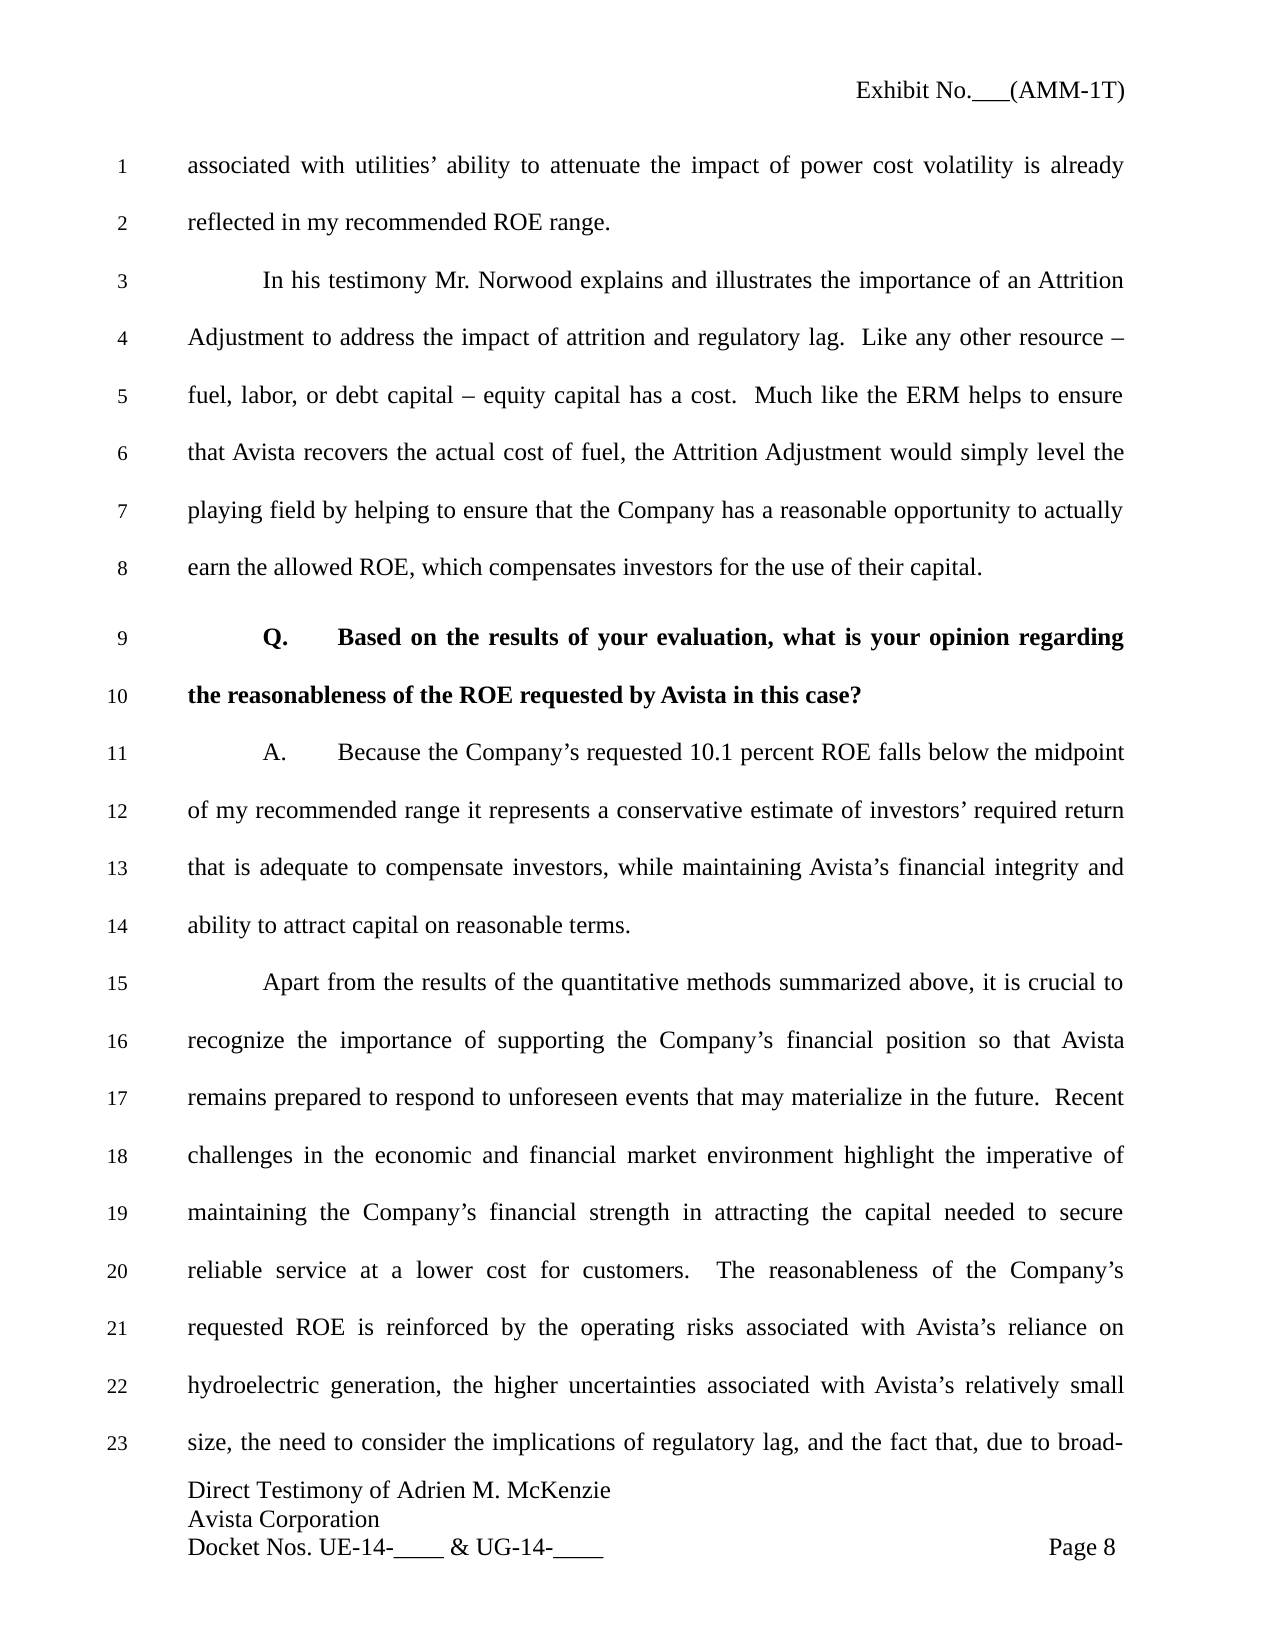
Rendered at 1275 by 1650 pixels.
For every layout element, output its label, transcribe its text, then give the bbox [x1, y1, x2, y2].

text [187, 967, 1125, 1456]
text Q. Based on the results of your evaluation, what is your opinion regarding the reasonableness of the ROE requested by Avista in this case? [187, 622, 1125, 709]
text In his testimony Mr. Norwood explains and illustrates the importance of an Attrition Adjustment to address the impact of attrition and regulatory lag. Like any other resource – fuel, labor, or debt capital – equity capital has a cost. Much like the ERM helps to ensure that Avista recovers the actual cost of fuel, the Attrition Adjustment would simply level the playing field by helping to ensure that the Company has a reasonable opportunity to actually earn the allowed ROE, which compensates investors for the use of their capital. [187, 265, 1125, 581]
text A. Because the Company’s requested 10.1 percent ROE falls below the midpoint of my recommended range it represents a conservative estimate of investors’ required return that is adequate to compensate investors, while maintaining Avista’s financial integrity and ability to attract capital on reasonable terms. [187, 737, 1125, 939]
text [187, 150, 1125, 236]
